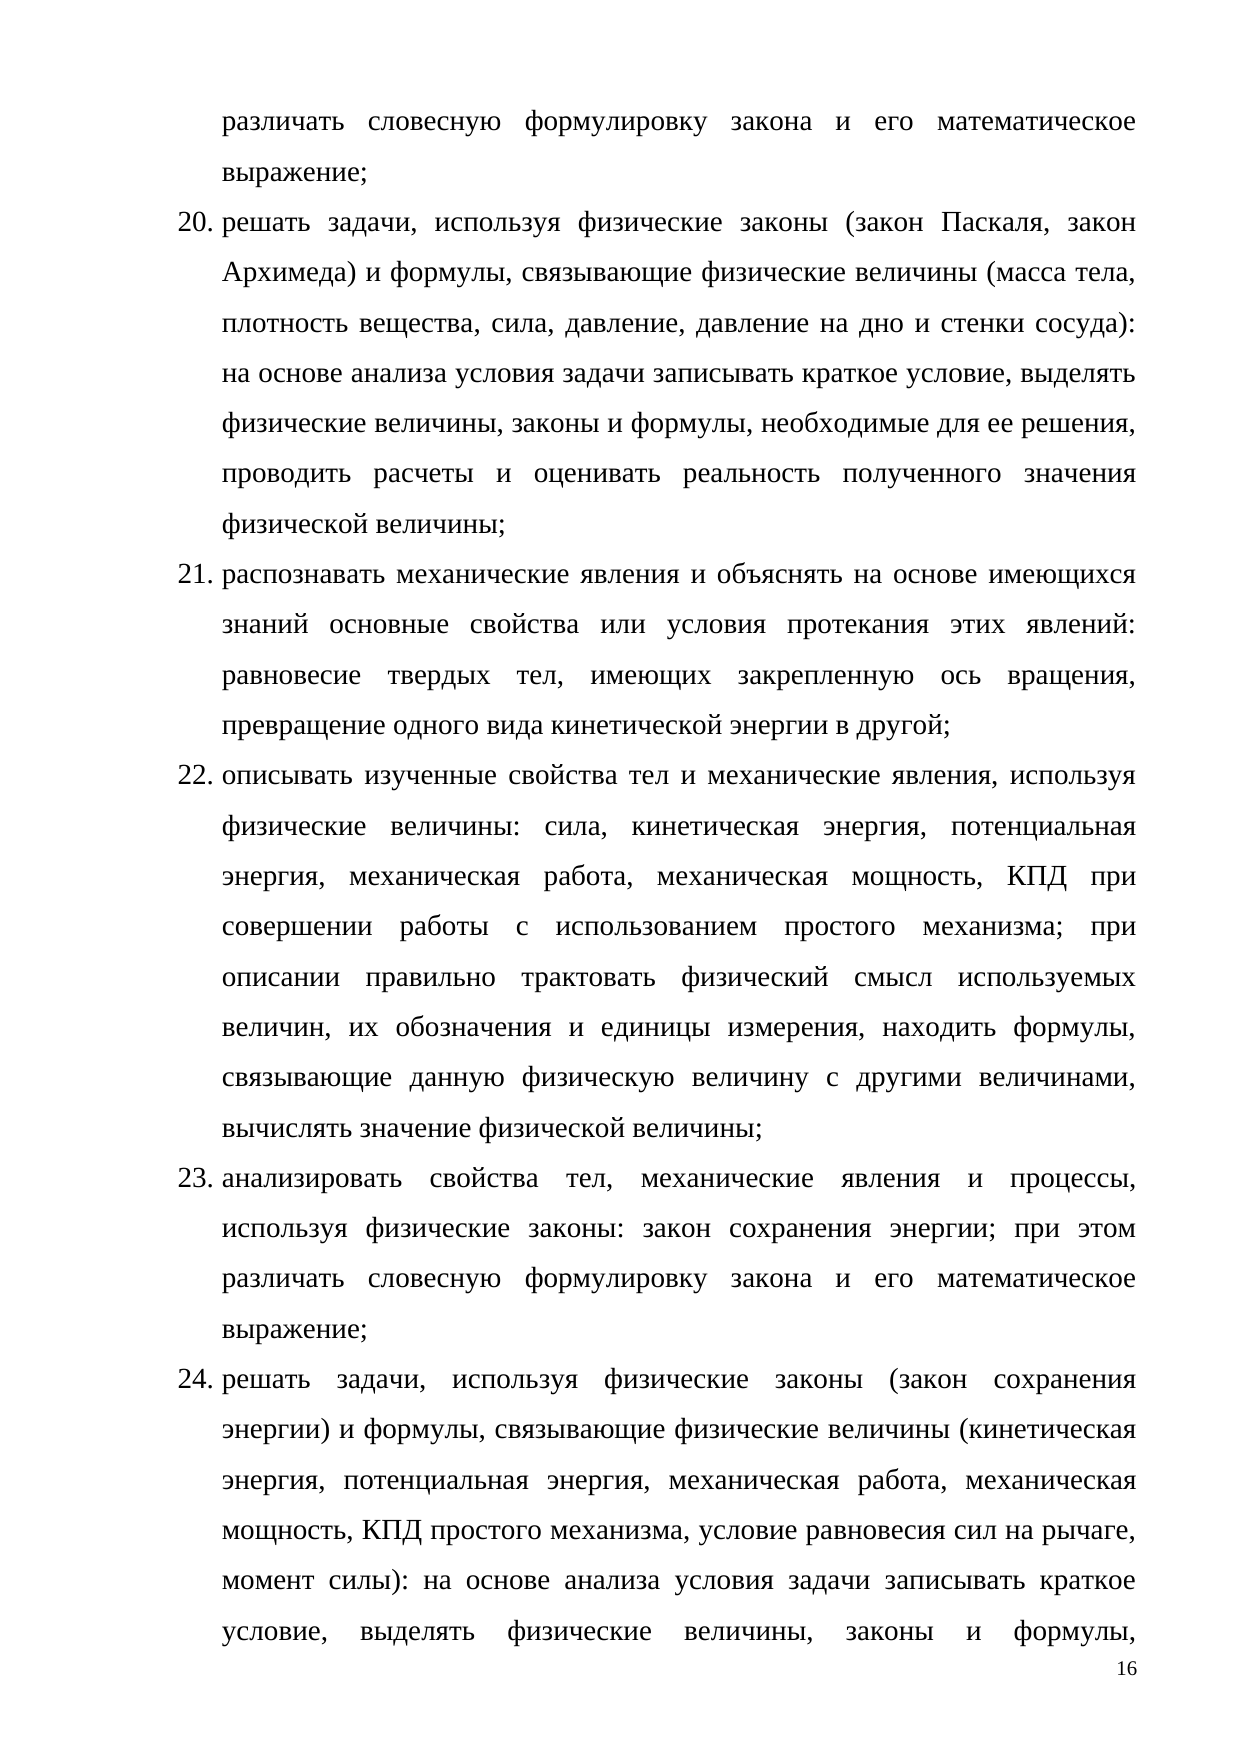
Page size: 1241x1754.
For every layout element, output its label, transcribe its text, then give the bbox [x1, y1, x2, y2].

list распознавать механические явления и объяснять на основе имеющихся знаний основные свойства или условия протекания этих явлений: равновесие твердых тел, имеющих закрепленную ось вращения, превращение одного вида кинетической энергии в другой; [177, 556, 1137, 741]
list анализировать свойства тел, механические явления и процессы, используя физические законы: закон сохранения энергии; при этом различать словесную формулировку закона и его математическое выражение; [177, 1160, 1137, 1344]
list решать задачи, используя физические законы (закон Паскаля, закон Архимеда) и формулы, связывающие физические величины (масса тела, плотность вещества, сила, давление, давление на дно и стенки сосуда): на основе анализа условия задачи записывать краткое условие, выделять физические величины, законы и формулы, необходимые для ее решения, проводить расчеты и оценивать реальность полученного значения физической величины; [177, 204, 1137, 539]
list описывать изученные свойства тел и механические явления, используя физические величины: сила, кинетическая энергия, потенциальная энергия, механическая работа, механическая мощность, КПД при совершении работы с использованием простого механизма; при описании правильно трактовать физический смысл используемых величин, их обозначения и единицы измерения, находить формулы, связывающие данную физическую величину с другими величинами, вычислять значение физической величины; [177, 757, 1137, 1143]
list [177, 1361, 1137, 1646]
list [177, 103, 1137, 187]
